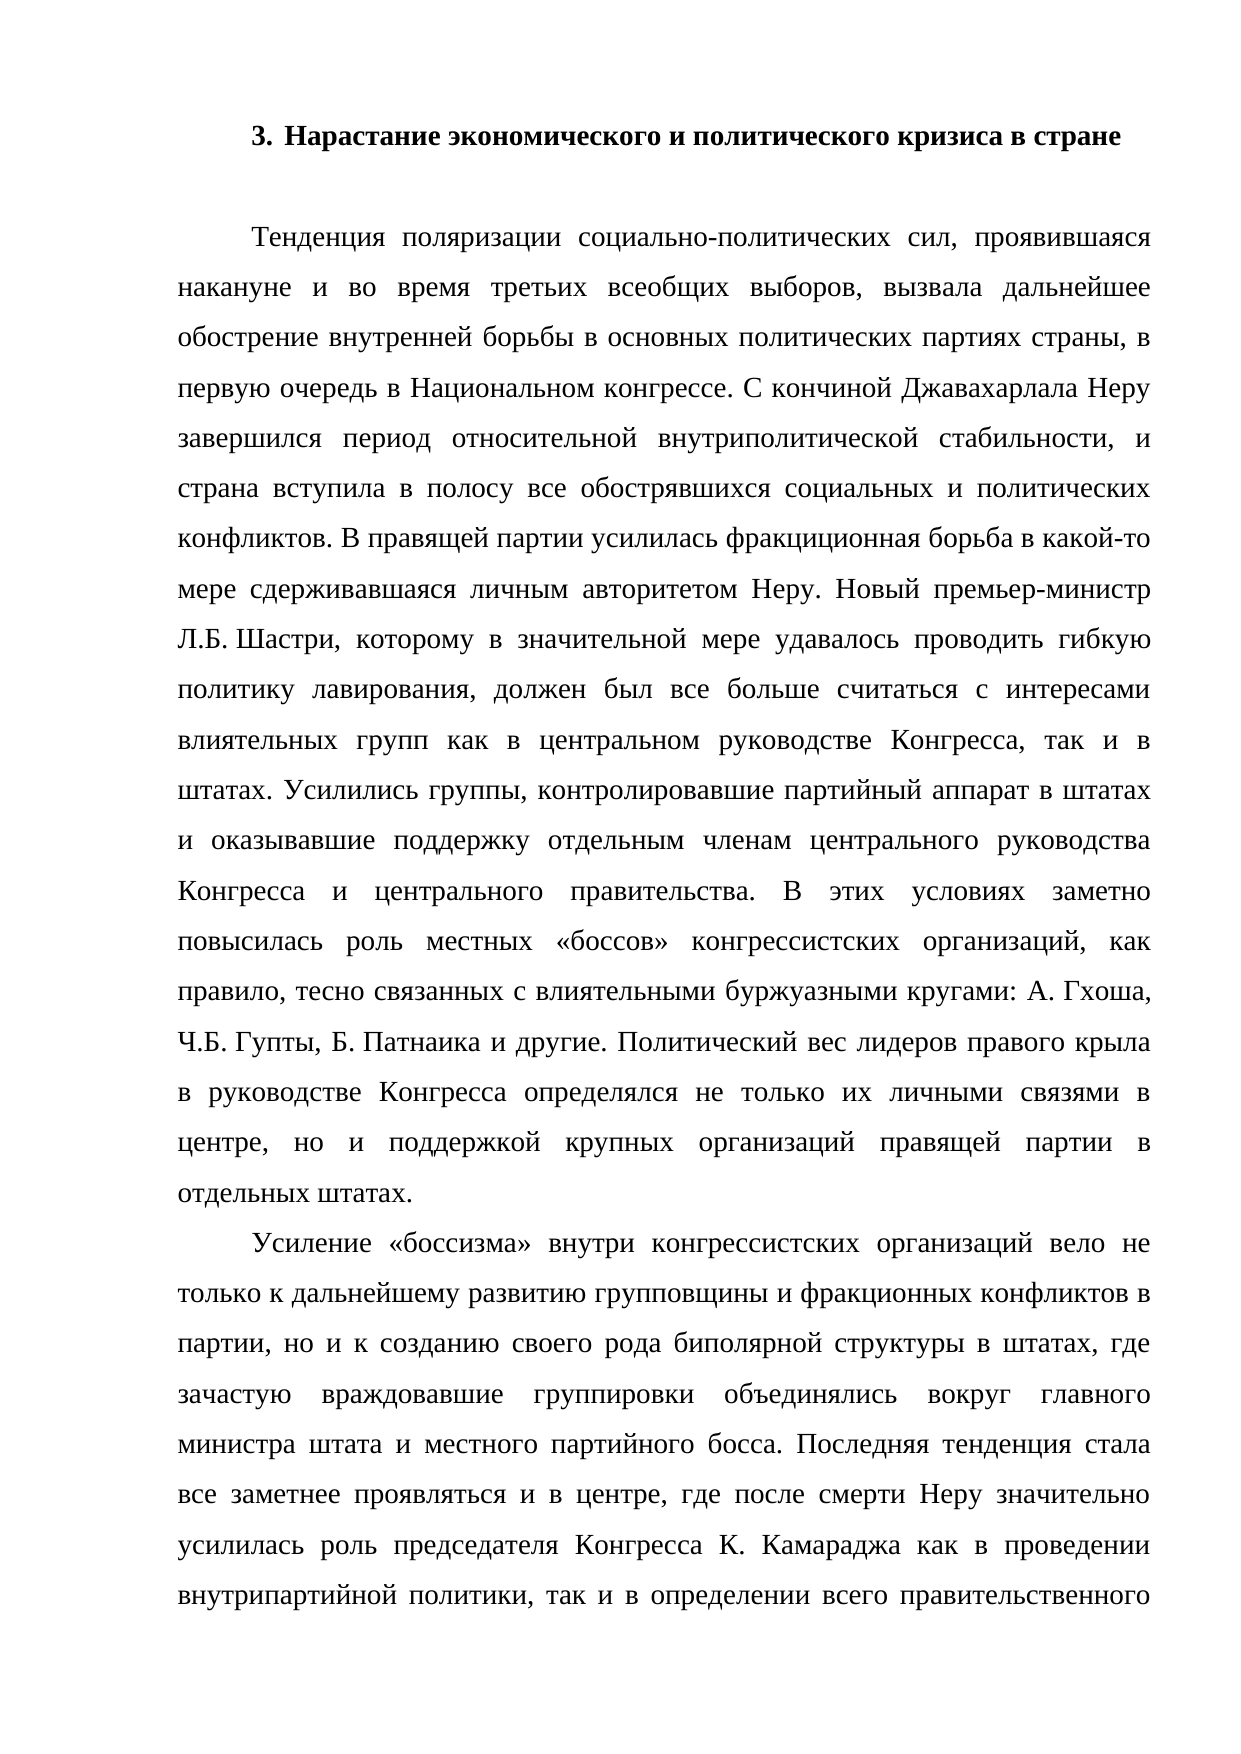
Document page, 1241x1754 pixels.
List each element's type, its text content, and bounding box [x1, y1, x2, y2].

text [177, 1225, 1152, 1611]
text Тенденция поляризации социально-политических сил, проявившаяся накануне и во время третьих всеобщих выборов, вызвала дальнейшее обострение внутренней борьбы в основных политических партиях страны, в первую очередь в Национальном конгрессе. С кончиной Джавахарлала Неру завершился период относительной внутриполитической стабильности, и страна вступила в полосу все обострявшихся социальных и политических конфликтов. В правящей партии усилилась фракциционная борьба в какой-то мере сдерживавшаяся личным авторитетом Неру. Новый премьер-министр Л.Б. Шастри, которому в значительной мере удавалось проводить гибкую политику лавирования, должен был все больше считаться с интересами влиятельных групп как в центральном руководстве Конгресса, так и в штатах. Усилились группы, контролировавшие партийный аппарат в штатах и оказывавшие поддержку отдельным членам центрального руководства Конгресса и центрального правительства. В этих условиях заметно повысилась роль местных «боссов» конгрессистских организаций, как правило, тесно связанных с влиятельными буржуазными кругами: А. Гхоша, Ч.Б. Гупты, Б. Патнаика и другие. Политический вес лидеров правого крыла в руководстве Конгресса определялся не только их личными связями в центре, но и поддержкой крупных организаций правящей партии в отдельных штатах. [177, 219, 1152, 1208]
list Нарастание экономического и политического кризиса в стране [177, 118, 1152, 152]
